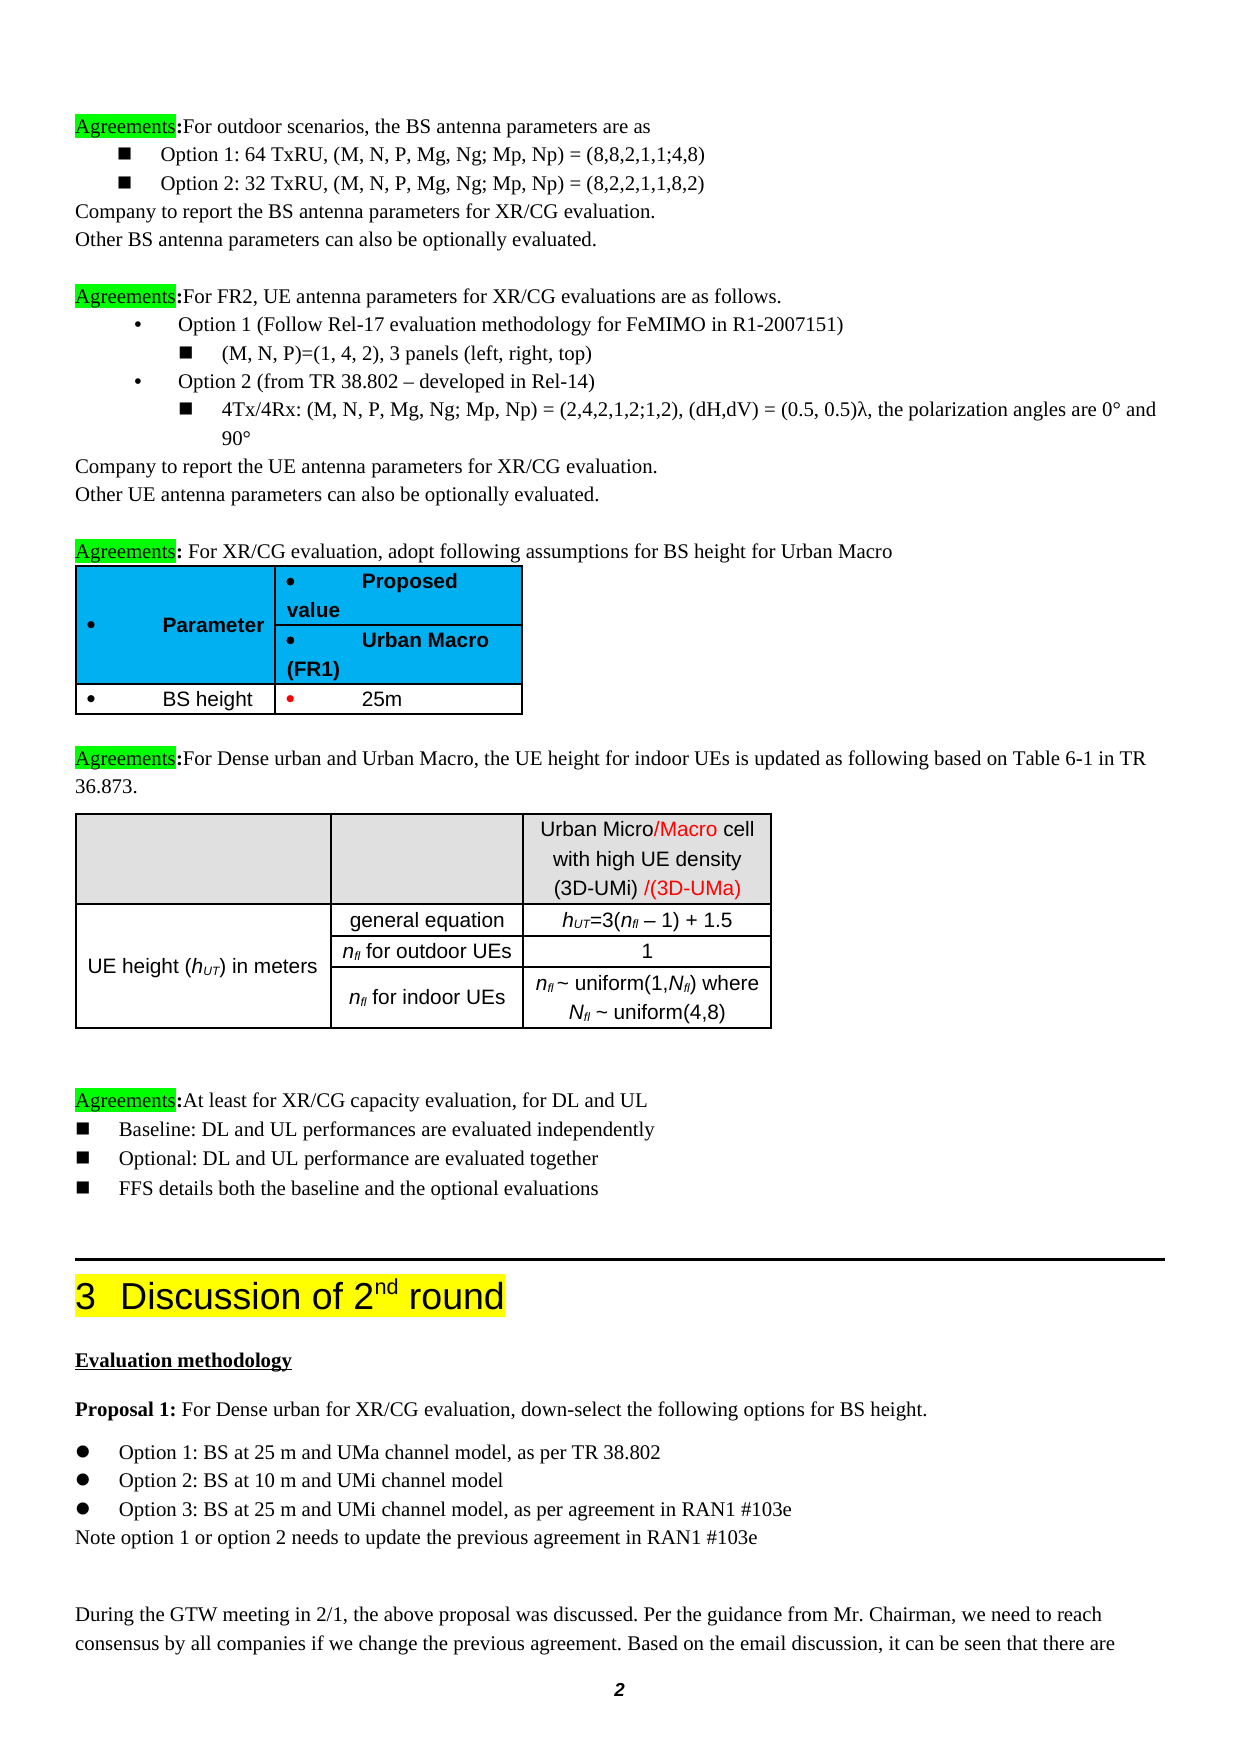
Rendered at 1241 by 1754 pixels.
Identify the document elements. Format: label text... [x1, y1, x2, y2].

text Company to report the BS antenna parameters for XR/CG evaluation. [75, 197, 1165, 225]
table_header [77, 815, 330, 903]
text Other UE antenna parameters can also be optionally evaluated. [75, 480, 1165, 508]
list Option 1 (Follow Rel-17 evaluation methodology for FeMIMO in R1-2007151) [134, 310, 1165, 338]
list Option 1: BS at 25 m and UMa channel model, as per TR 38.802 [75, 1438, 1165, 1466]
list Option 2 (from TR 38.802 – developed in Rel-14) [134, 367, 1165, 395]
list Optional: DL and UL performance are evaluated together [75, 1144, 1165, 1172]
table_cell hUT=3(nfl – 1) + 1.5 [524, 905, 770, 935]
list Option 3: BS at 25 m and UMi channel model, as per agreement in RAN1 #103e [75, 1494, 1165, 1523]
list (M, N, P)=(1, 4, 2), 3 panels (left, right, top) [178, 338, 1165, 367]
table_cell nfl for outdoor UEs [332, 937, 522, 966]
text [75, 1600, 1165, 1657]
table_cell BS height [77, 685, 274, 713]
list Option 2: 32 TxRU, (M, N, P, Mg, Ng; Mp, Np) = (8,2,2,1,1,8,2) [117, 168, 1165, 197]
table_cell nfl ~ uniform(1,Nfl) where Nfl ~ uniform(4,8) [524, 968, 770, 1027]
table_cell 1 [524, 937, 770, 966]
table_header Urban Micro/Macro cell with high UE density (3D-UMi) /(3D-UMa) [524, 815, 770, 903]
text Evaluation methodology [75, 1346, 1165, 1374]
text Agreements: For XR/CG evaluation, adopt following assumptions for BS height for Urban Macro [75, 537, 1165, 565]
list Option 1: 64 TxRU, (M, N, P, Mg, Ng; Mp, Np) = (8,8,2,1,1;4,8) [117, 140, 1165, 168]
list Option 2: BS at 10 m and UMi channel model [75, 1466, 1165, 1494]
table_cell nfl for indoor UEs [332, 968, 522, 1027]
text Note option 1 or option 2 needs to update the previous agreement in RAN1 #103e [75, 1523, 1165, 1551]
list 4Tx/4Rx: (M, N, P, Mg, Ng; Mp, Np) = (2,4,2,1,2;1,2), (dH,dV) = (0.5, 0.5)λ, the polarization angles are 0° and 90° [178, 395, 1165, 452]
text Agreements:For outdoor scenarios, the BS antenna parameters are as [75, 112, 1165, 140]
table_cell Urban Macro (FR1) [276, 626, 521, 683]
subtitle Discussion of 2nd round [75, 1261, 1165, 1324]
list FFS details both the baseline and the optional evaluations [75, 1173, 1165, 1202]
table_cell 25m [276, 685, 521, 713]
text Agreements:For FR2, UE antenna parameters for XR/CG evaluations are as follows. [75, 282, 1165, 310]
list Baseline: DL and UL performances are evaluated independently [75, 1114, 1165, 1143]
table_cell UE height (hUT) in meters [77, 905, 330, 1027]
text Other BS antenna parameters can also be optionally evaluated. [75, 225, 1165, 253]
table_header [332, 815, 522, 903]
table_cell general equation [332, 905, 522, 935]
text Agreements:At least for XR/CG capacity evaluation, for DL and UL [75, 1086, 1165, 1114]
text Agreements:For Dense urban and Urban Macro, the UE height for indoor UEs is updated as following based on Table 6-1 in TR 36.873. [75, 743, 1165, 800]
table_header Parameter [77, 567, 274, 683]
text Proposal 1: For Dense urban for XR/CG evaluation, down-select the following options for BS height. [75, 1395, 1165, 1423]
text Company to report the UE antenna parameters for XR/CG evaluation. [75, 452, 1165, 480]
table_header Proposed value [276, 567, 521, 624]
